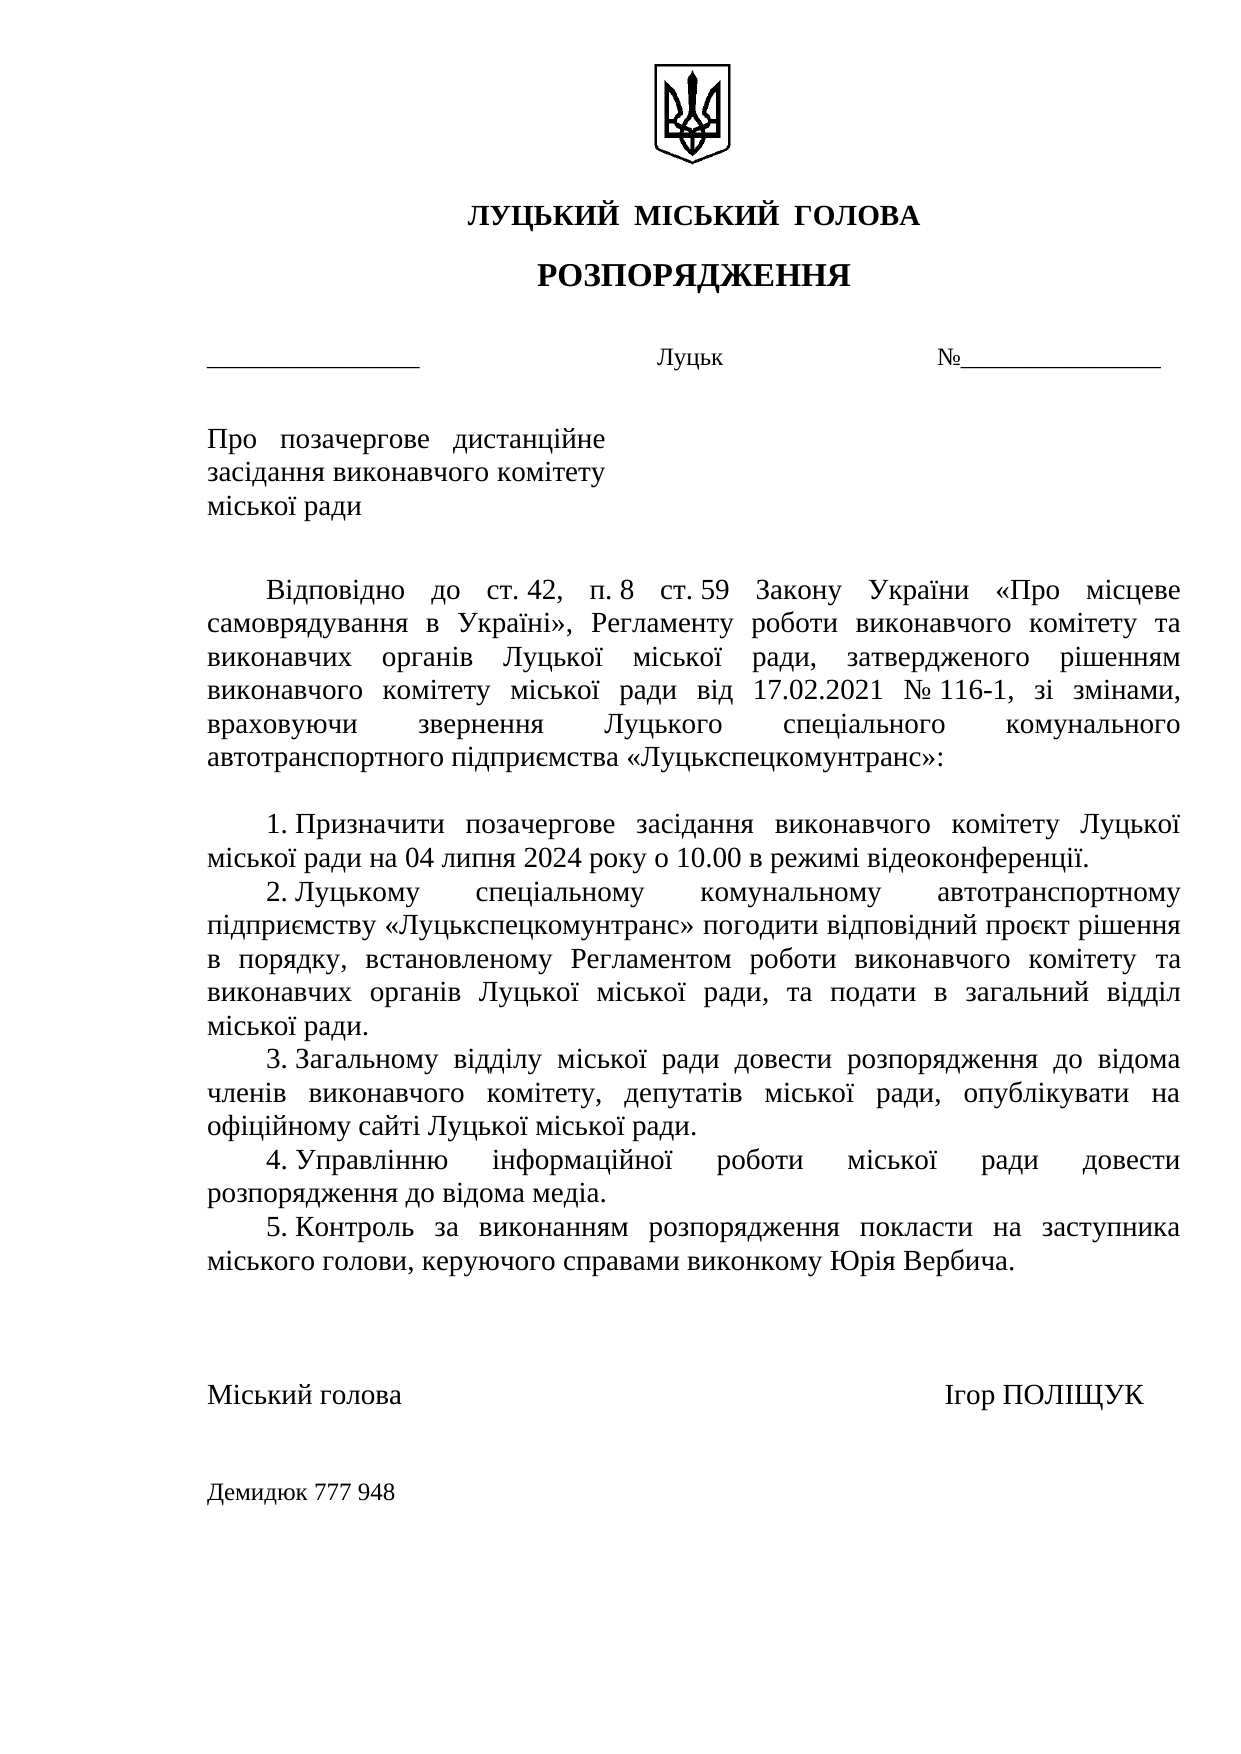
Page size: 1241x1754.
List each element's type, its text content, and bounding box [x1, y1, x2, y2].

text _________________ Луцьк №________________ [207, 342, 1181, 371]
text 3. Загальному відділу міської ради довести розпорядження до відома членів виконавчого комітету, депутатів міської ради, опублікувати на офіційному сайті Луцької міської ради. [207, 1041, 1181, 1142]
text 1. Призначити позачергове засідання виконавчого комітету Луцької міської ради на 04 липня 2024 року о 10.00 в режимі відеоконференції. [207, 807, 1181, 874]
subtitle ЛУЦЬКИЙ МІСЬКИЙ ГОЛОВА [207, 198, 1181, 232]
text Міський голова Ігор ПОЛІЩУК [207, 1377, 1181, 1410]
text 4. Управлінню інформаційної роботи міської ради довести розпорядження до відома медіа. [207, 1142, 1181, 1209]
text Демидюк 777 948 [207, 1477, 1181, 1506]
text 2. Луцькому спеціальному комунальному автотранспортному підприємству «Луцькспецкомунтранс» погодити відповідний проєкт рішення в порядку, встановленому Регламентом роботи виконавчого комітету та виконавчих органів Луцької міської ради, та подати в загальний відділ міської ради. [207, 874, 1181, 1041]
text РОЗПОРЯДЖЕННЯ [207, 256, 1181, 294]
text Відповідно до ст. 42, п. 8 ст. 59 Закону України «Про місцеве самоврядування в Україні», Регламенту роботи виконавчого комітету та виконавчих органів Луцької міської ради, затвердженого рішенням виконавчого комітету міської ради від 17.02.2021 № 116-1, зі змінами, враховуючи звернення Луцького спеціального комунального автотранспортного підприємства «Луцькспецкомунтранс»: [207, 572, 1181, 773]
text Про позачергове дистанційне засідання виконавчого комітету міської ради [207, 421, 606, 522]
picture [631, 59, 751, 183]
text 5. Контроль за виконанням розпорядження покласти на заступника міського голови, керуючого справами виконкому Юрія Вербича. [207, 1209, 1181, 1276]
